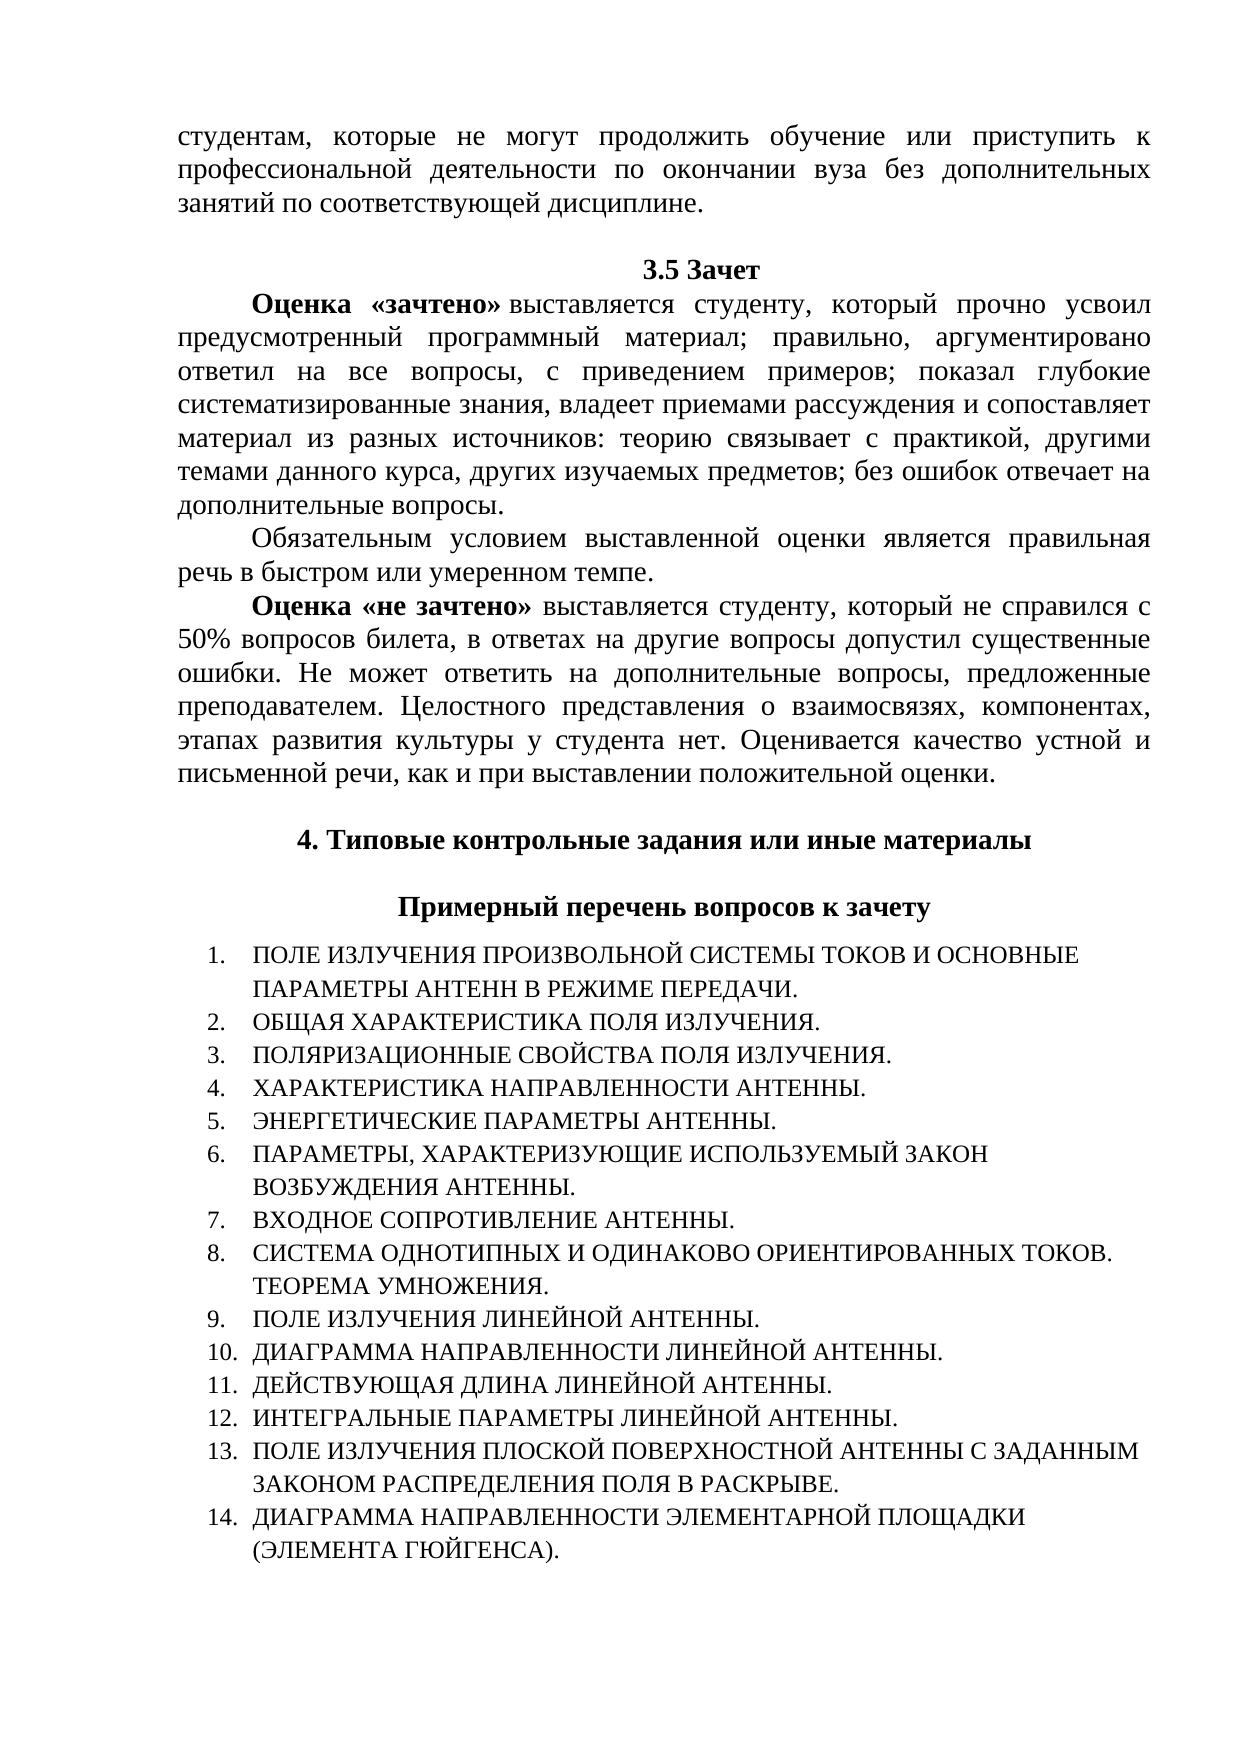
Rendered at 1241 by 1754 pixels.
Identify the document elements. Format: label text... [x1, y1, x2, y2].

list ИНТЕГРАЛЬНЫЕ ПАРАМЕТРЫ ЛИНЕЙНОЙ АНТЕННЫ. [207, 1403, 1152, 1432]
list ПОЛЕ ИЗЛУЧЕНИЯ ПРОИЗВОЛЬНОЙ СИСТЕМЫ ТОКОВ И ОСНОВНЫЕ ПАРАМЕТРЫ АНТЕНН В РЕЖИМЕ ПЕРЕДАЧИ. [207, 941, 1152, 1002]
text Оценка «зачтено» выставляется студенту, который прочно усвоил предусмотренный программный материал; правильно, аргументировано ответил на все вопросы, с приведением примеров; показал глубокие систематизированные знания, владеет приемами рассуждения и сопоставляет материал из разных источников: теорию связывает с практикой, другими темами данного курса, других изучаемых предметов; без ошибок отвечает на дополнительные вопросы. [177, 286, 1152, 521]
text 3.5 Зачет [177, 252, 1152, 286]
list ПАРАМЕТРЫ, ХАРАКТЕРИЗУЮЩИЕ ИСПОЛЬЗУЕМЫЙ ЗАКОН ВОЗБУЖДЕНИЯ АНТЕННЫ. [207, 1139, 1152, 1201]
list ЭНЕРГЕТИЧЕСКИЕ ПАРАМЕТРЫ АНТЕННЫ. [207, 1106, 1152, 1134]
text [177, 118, 1152, 219]
list СИСТЕМА ОДНОТИПНЫХ И ОДИНАКОВО ОРИЕНТИРОВАННЫХ ТОКОВ. ТЕОРЕМА УМНОЖЕНИЯ. [207, 1238, 1152, 1299]
list ОБЩАЯ ХАРАКТЕРИСТИКА ПОЛЯ ИЗЛУЧЕНИЯ. [207, 1007, 1152, 1035]
list ВХОДНОЕ СОПРОТИВЛЕНИЕ АНТЕННЫ. [207, 1205, 1152, 1233]
text 4. Типовые контрольные задания или иные материалы [177, 822, 1152, 856]
list ПОЛЕ ИЗЛУЧЕНИЯ ЛИНЕЙНОЙ АНТЕННЫ. [207, 1304, 1152, 1333]
list ДИАГРАММА НАПРАВЛЕННОСТИ ЛИНЕЙНОЙ АНТЕННЫ. [207, 1337, 1152, 1366]
list ХАРАКТЕРИСТИКА НАПРАВЛЕННОСТИ АНТЕННЫ. [207, 1073, 1152, 1101]
text Оценка «не зачтено» выставляется студенту, который не справился с 50% вопросов билета, в ответах на другие вопросы допустил существенные ошибки. Не может ответить на дополнительные вопросы, предложенные преподавателем. Целостного представления о взаимосвязях, компонентах, этапах развития культуры у студента нет. Оценивается качество устной и письменной речи, как и при выставлении положительной оценки. [177, 588, 1152, 789]
list ПОЛЯРИЗАЦИОННЫЕ СВОЙСТВА ПОЛЯ ИЗЛУЧЕНИЯ. [207, 1040, 1152, 1068]
list ДЕЙСТВУЮЩАЯ ДЛИНА ЛИНЕЙНОЙ АНТЕННЫ. [207, 1370, 1152, 1399]
text Примерный перечень вопросов к зачету [177, 889, 1152, 923]
text Обязательным условием выставленной оценки является правильная речь в быстром или умеренном темпе. [177, 521, 1152, 588]
list ПОЛЕ ИЗЛУЧЕНИЯ ПЛОСКОЙ ПОВЕРХНОСТНОЙ АНТЕННЫ С ЗАДАННЫМ ЗАКОНОМ РАСПРЕДЕЛЕНИЯ ПОЛЯ В РАСКРЫВЕ. [207, 1436, 1152, 1498]
list ДИАГРАММА НАПРАВЛЕННОСТИ ЭЛЕМЕНТАРНОЙ ПЛОЩАДКИ (ЭЛЕМЕНТА ГЮЙГЕНСА). [207, 1502, 1152, 1564]
